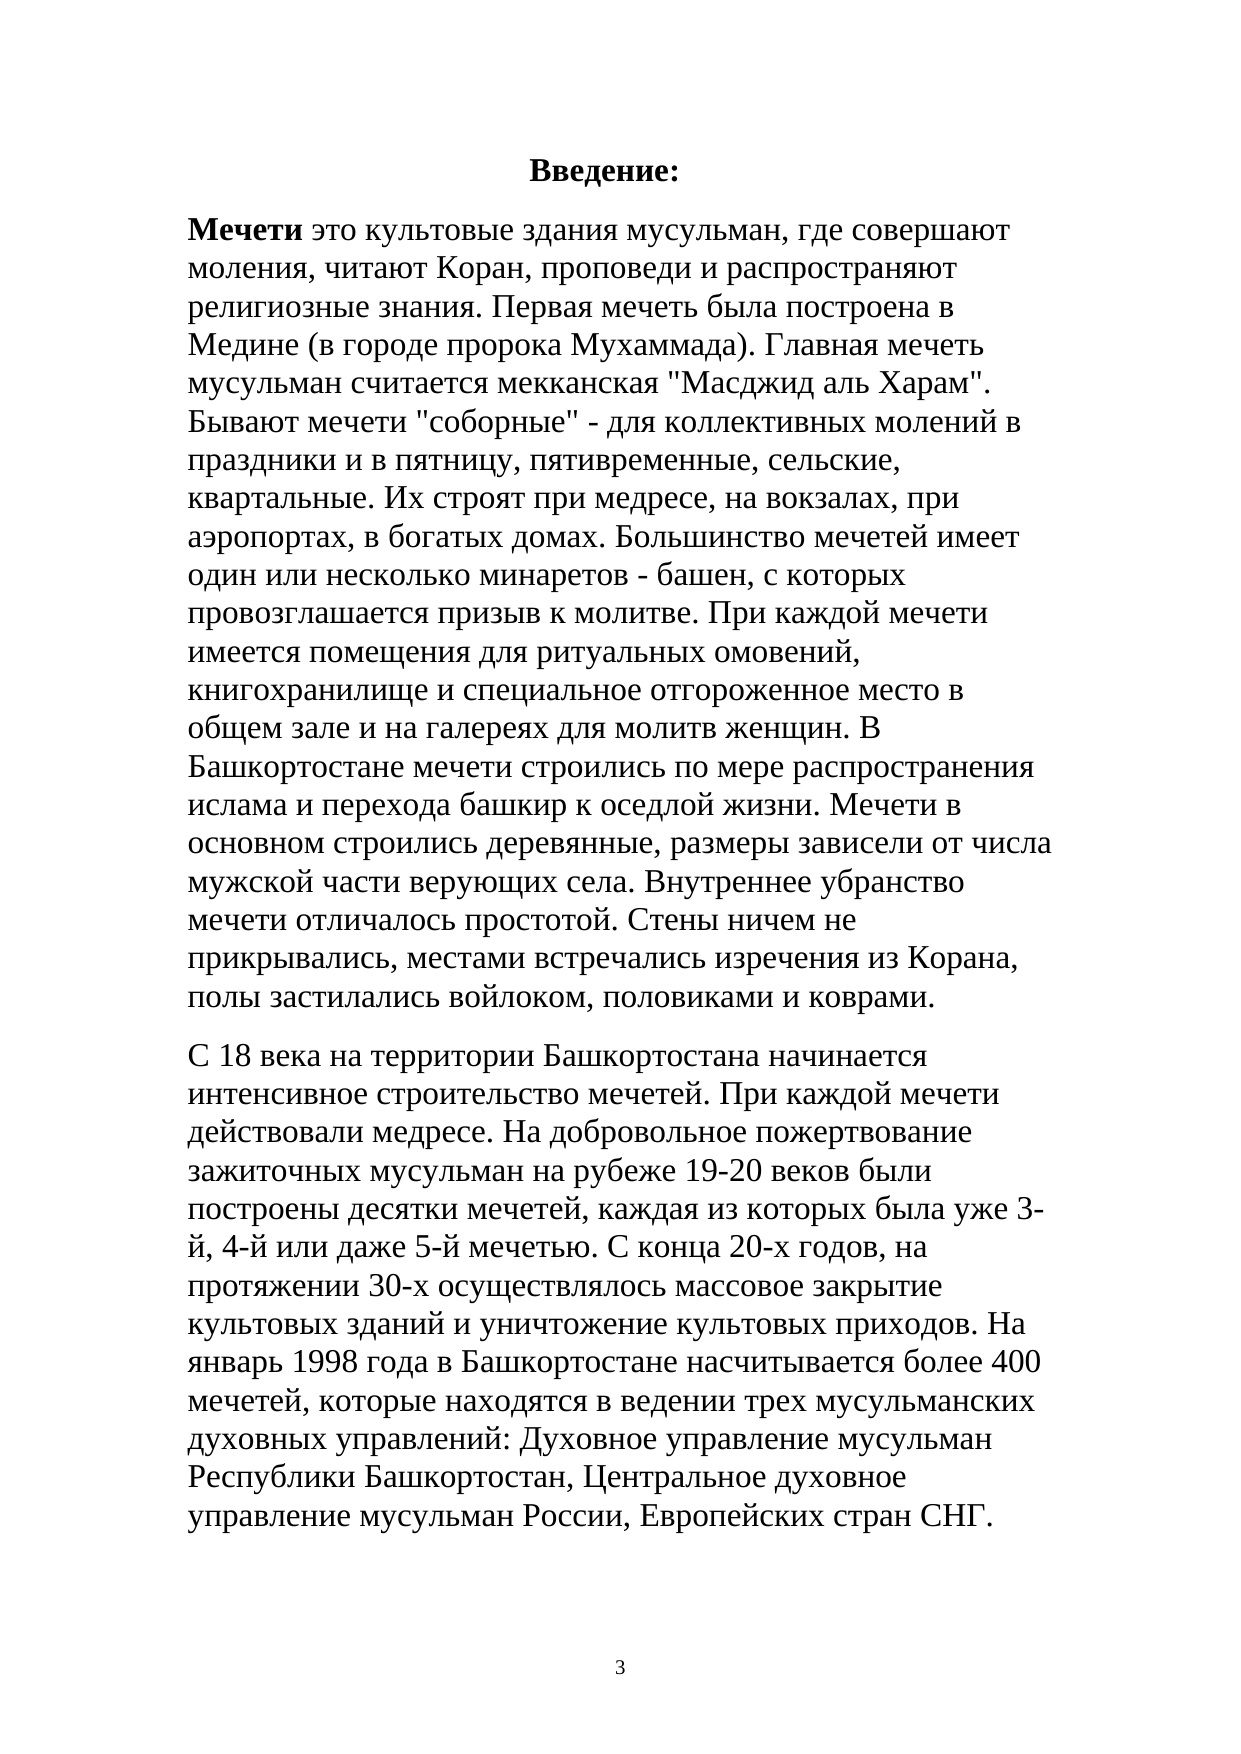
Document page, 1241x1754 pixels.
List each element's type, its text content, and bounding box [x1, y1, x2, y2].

text Мечети это культовые здания мусульман, где совершают моления, читают Коран, проповеди и распространяют религиозные знания. Первая мечеть была построена в Медине (в городе пророка Мухаммада). Главная мечеть мусульман считается мекканская "Масджид аль Харам". Бывают мечети "соборные" - для коллективных молений в праздники и в пятницу, пятивременные, сельские, квартальные. Их строят при медресе, на вокзалах, при аэропортах, в богатых домах. Большинство мечетей имеет один или несколько минаретов - башен, с которых провозглашается призыв к молитве. При каждой мечети имеется помещения для ритуальных омовений, книгохранилище и специальное отгороженное место в общем зале и на галереях для молитв женщин. В Башкортостане мечети строились по мере распространения ислама и перехода башкир к оседлой жизни. Мечети в основном строились деревянные, размеры зависели от числа мужской части верующих села. Внутреннее убранство мечети отличалось простотой. Стены ничем не прикрывались, местами встречались изречения из Корана, полы застилались войлоком, половиками и коврами. [187, 209, 1053, 1014]
text С 18 века на территории Башкортостана начинается интенсивное строительство мечетей. При каждой мечети действовали медресе. На добровольное пожертвование зажиточных мусульман на рубеже 19-20 веков были построены десятки мечетей, каждая из которых была уже 3-й, 4-й или даже 5-й мечетью. С конца 20-х годов, на протяжении 30-х осуществлялось массовое закрытие культовых зданий и уничтожение культовых приходов. На январь 1998 года в Башкортостане насчитывается более 400 мечетей, которые находятся в ведении трех мусульманских духовных управлений: Духовное управление мусульман Республики Башкортостан, Центральное духовное управление мусульман России, Европейских стран СНГ. [187, 1035, 1053, 1533]
text Введение: [187, 150, 1053, 188]
